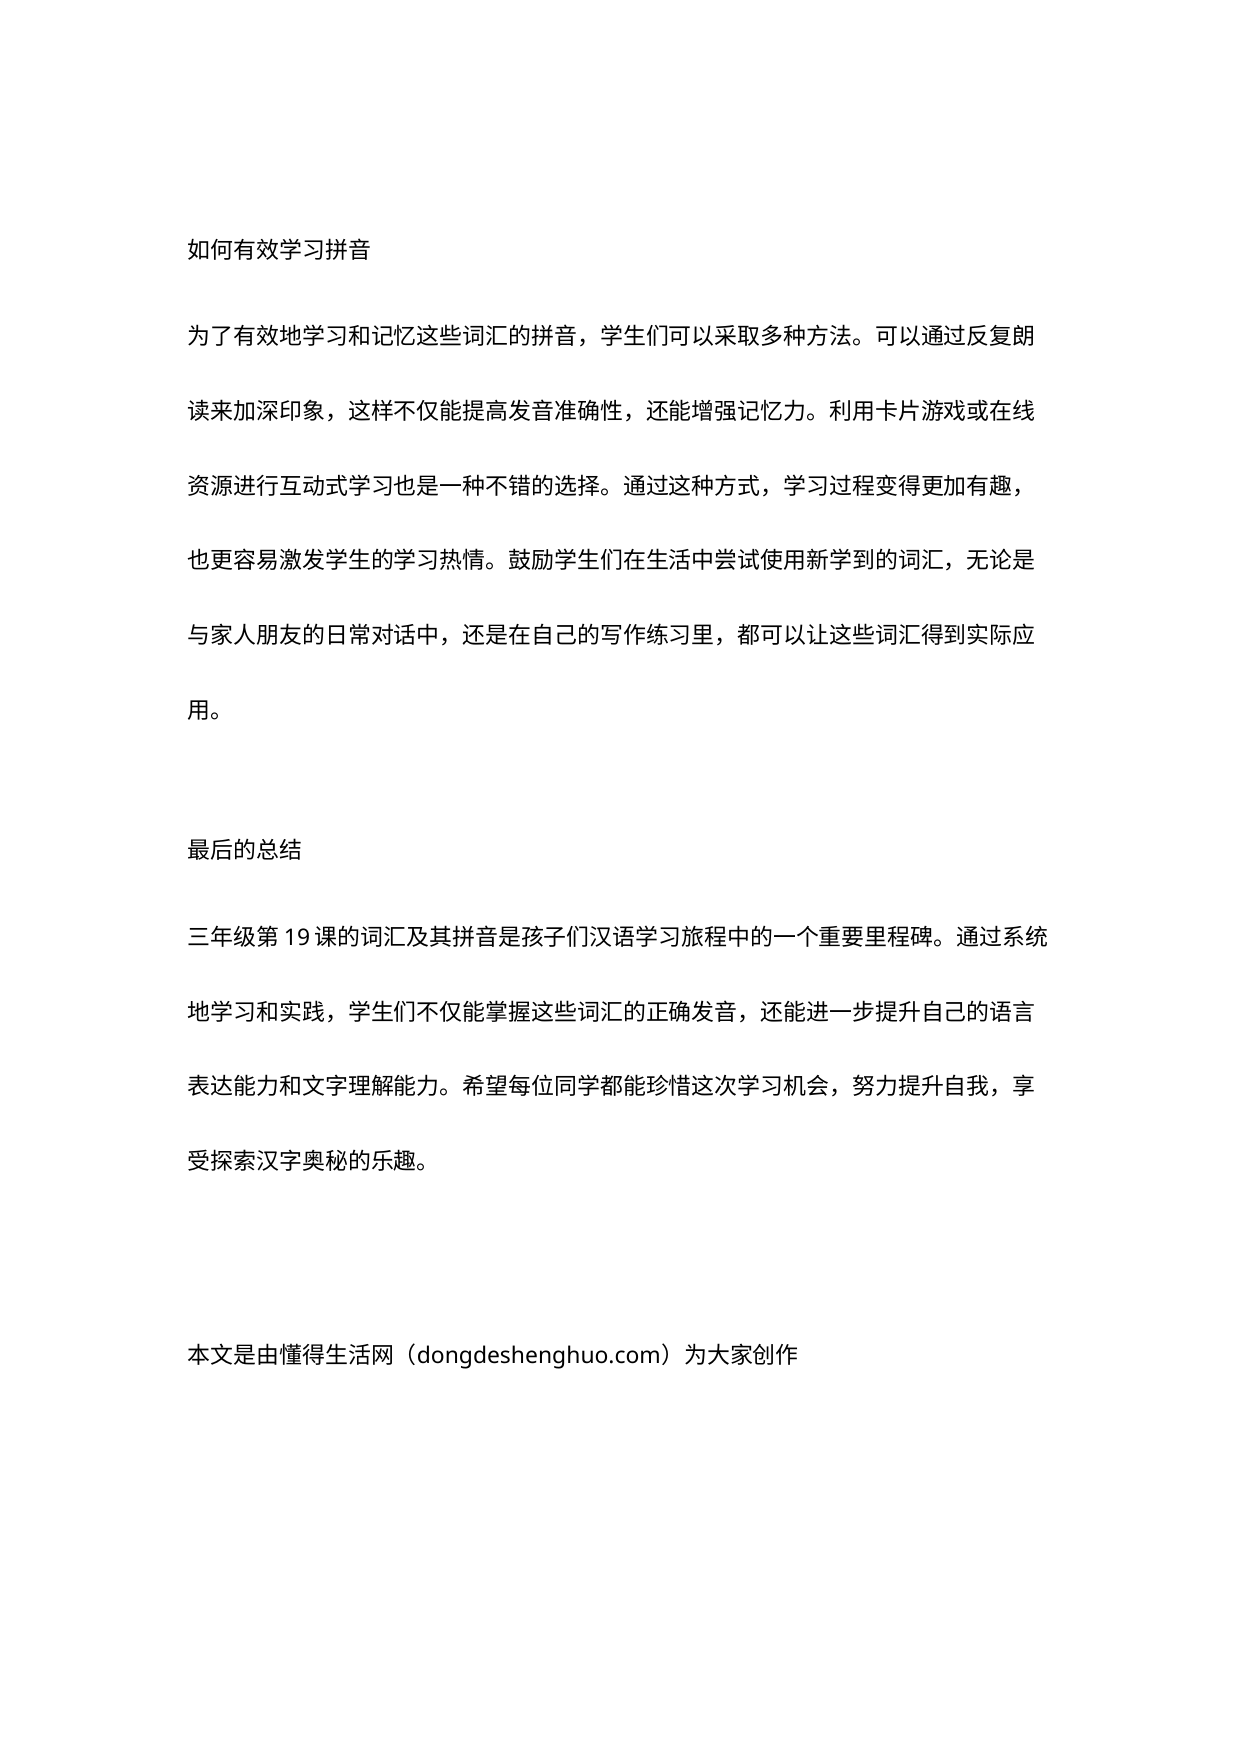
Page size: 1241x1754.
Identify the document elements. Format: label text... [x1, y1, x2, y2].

text 三年级第19课的词汇及其拼音是孩子们汉语学习旅程中的一个重要里程碑。通过系统地学习和实践，学生们不仅能掌握这些词汇的正确发音，还能进一步提升自己的语言表达能力和文字理解能力。希望每位同学都能珍惜这次学习机会，努力提升自我，享受探索汉字奥秘的乐趣。 [187, 903, 1053, 1192]
text 最后的总结 [187, 816, 1053, 881]
text 如何有效学习拼音 [187, 216, 1053, 281]
text 本文是由懂得生活网（dongdeshenghuo.com）为大家创作 [187, 1321, 1053, 1386]
text 为了有效地学习和记忆这些词汇的拼音，学生们可以采取多种方法。可以通过反复朗读来加深印象，这样不仅能提高发音准确性，还能增强记忆力。利用卡片游戏或在线资源进行互动式学习也是一种不错的选择。通过这种方式，学习过程变得更加有趣，也更容易激发学生的学习热情。鼓励学生们在生活中尝试使用新学到的词汇，无论是与家人朋友的日常对话中，还是在自己的写作练习里，都可以让这些词汇得到实际应用。 [187, 302, 1053, 741]
